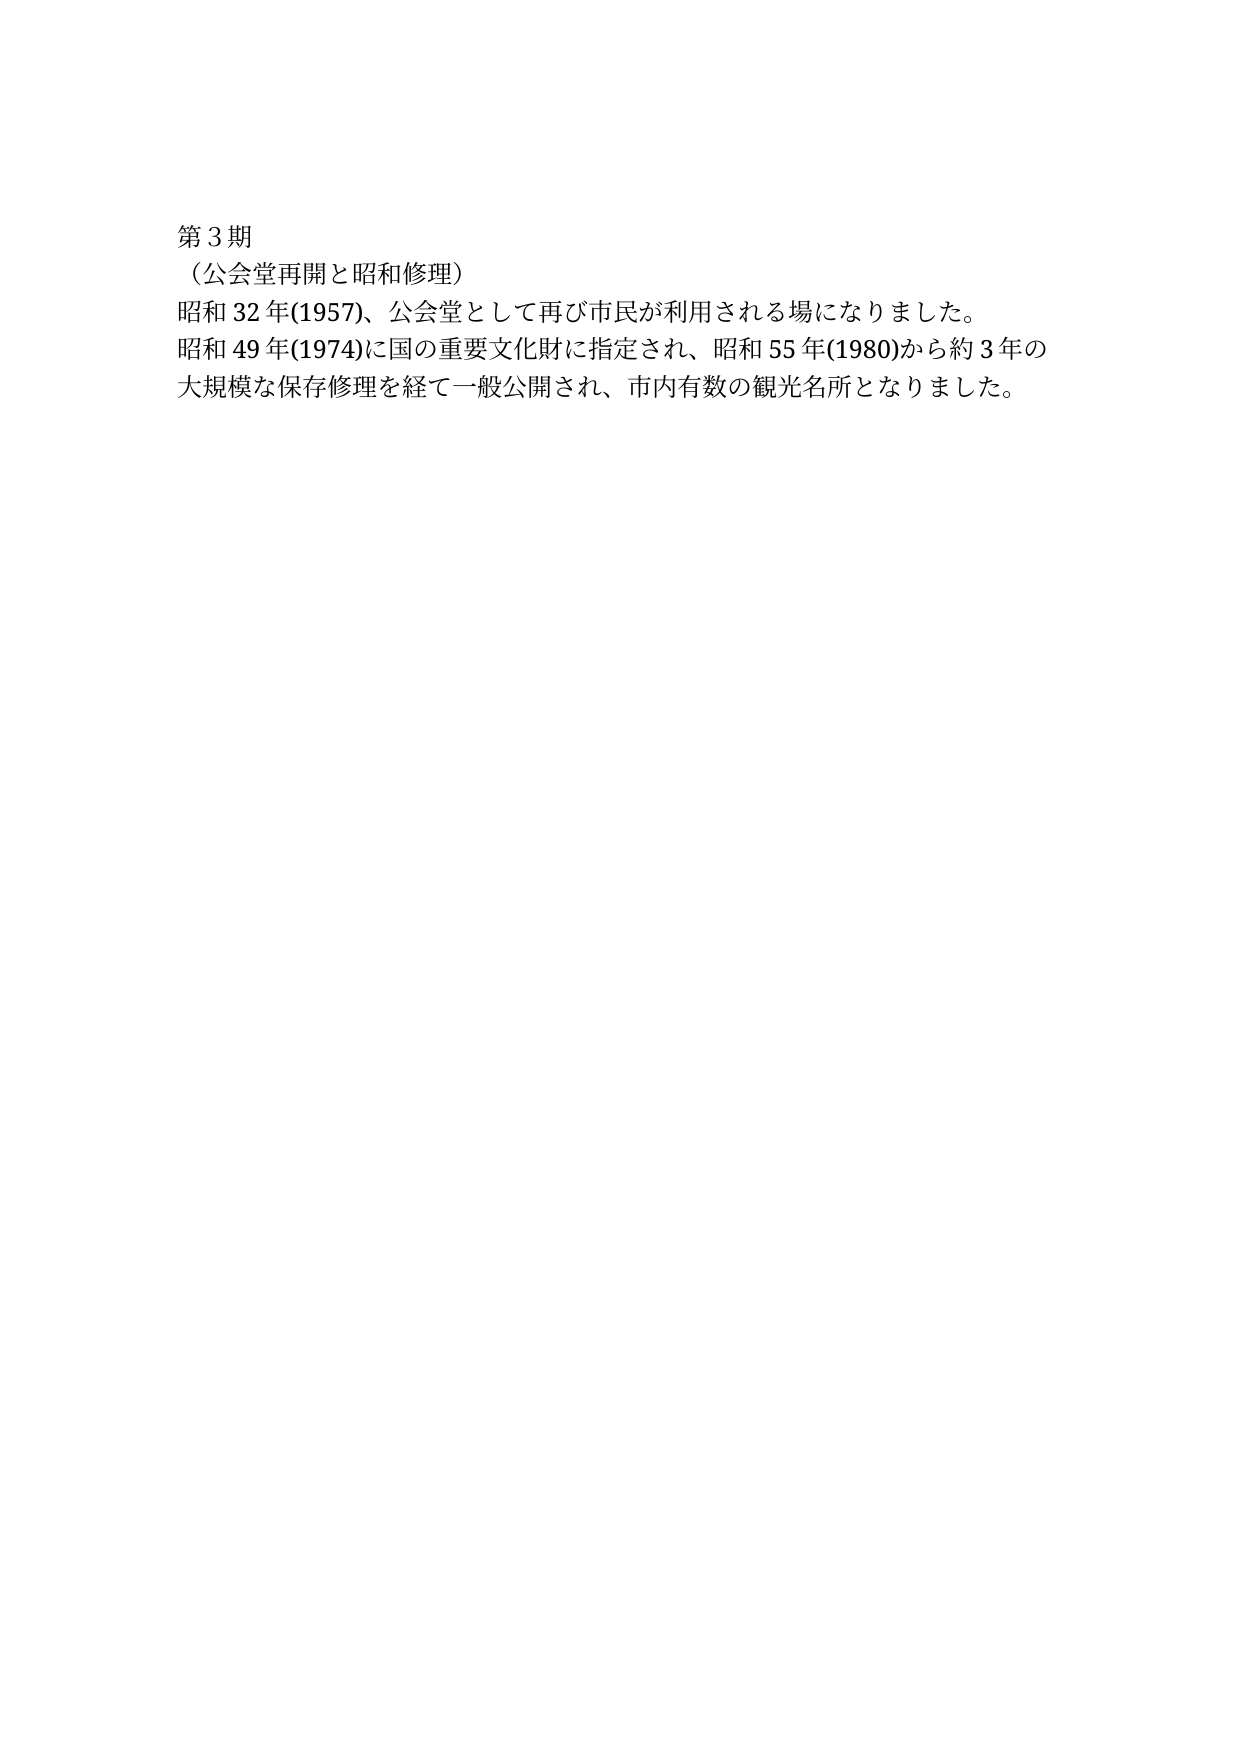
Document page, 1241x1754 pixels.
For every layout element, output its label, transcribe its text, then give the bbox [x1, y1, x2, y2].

text 昭和32年(1957)、公会堂として再び市民が利用される場になりました。 [177, 292, 1063, 329]
text 第３期 [177, 217, 1063, 254]
text （公会堂再開と昭和修理） [177, 254, 1063, 292]
text 昭和49年(1974)に国の重要文化財に指定され、昭和55年(1980)から約3年の大規模な保存修理を経て一般公開され、市内有数の観光名所となりました。 [177, 329, 1063, 404]
